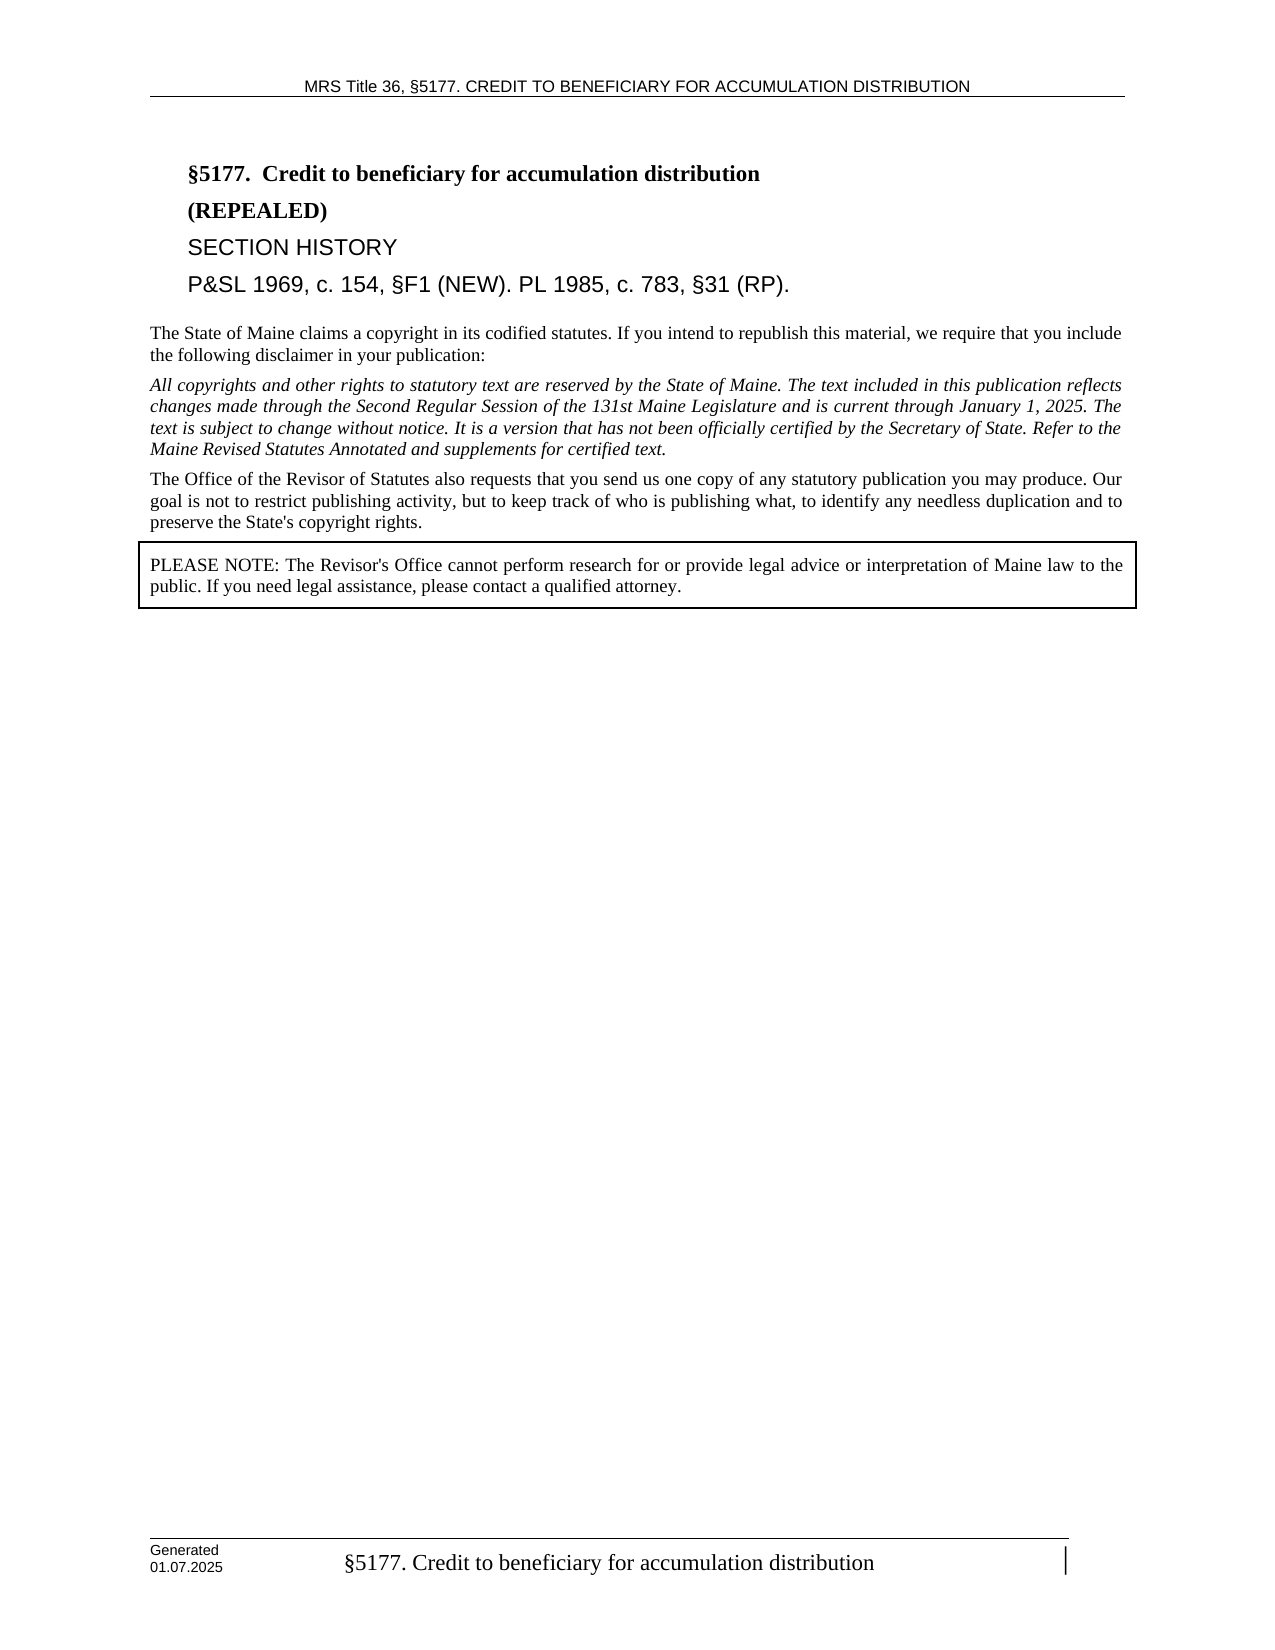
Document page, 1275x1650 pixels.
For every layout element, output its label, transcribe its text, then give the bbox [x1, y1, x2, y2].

text The Office of the Revisor of Statutes also requests that you send us one copy of any statutory publication you may produce. Our goal is not to restrict publishing activity, but to keep track of who is publishing what, to identify any needless duplication and to preserve the State's copyright rights. [150, 468, 1125, 533]
text All copyrights and other rights to statutory text are reserved by the State of Maine. The text included in this publication reflects changes made through the Second Regular Session of the 131st Maine Legislature and is current through January 1, 2025 . The text is subject to change without notice. It is a version that has not been officially certified by the Secretary of State. Refer to the Maine Revised Statutes Annotated and supplements for certified text. [150, 373, 1125, 460]
text SECTION HISTORY [187, 234, 1125, 260]
text The State of Maine claims a copyright in its codified statutes. If you intend to republish this material, we require that you include the following disclaimer in your publication: [150, 322, 1125, 365]
text PLEASE NOTE: The Revisor's Office cannot perform research for or provide legal advice or interpretation of Maine law to the public. If you need legal assistance, please contact a qualified attorney. [140, 543, 1135, 607]
text (REPEALED) [187, 197, 1125, 223]
text P&SL 1969, c. 154, §F1 (NEW). PL 1985, c. 783, §31 (RP). [187, 271, 1125, 297]
text §5177. Credit to beneficiary for accumulation distribution [187, 160, 1125, 187]
